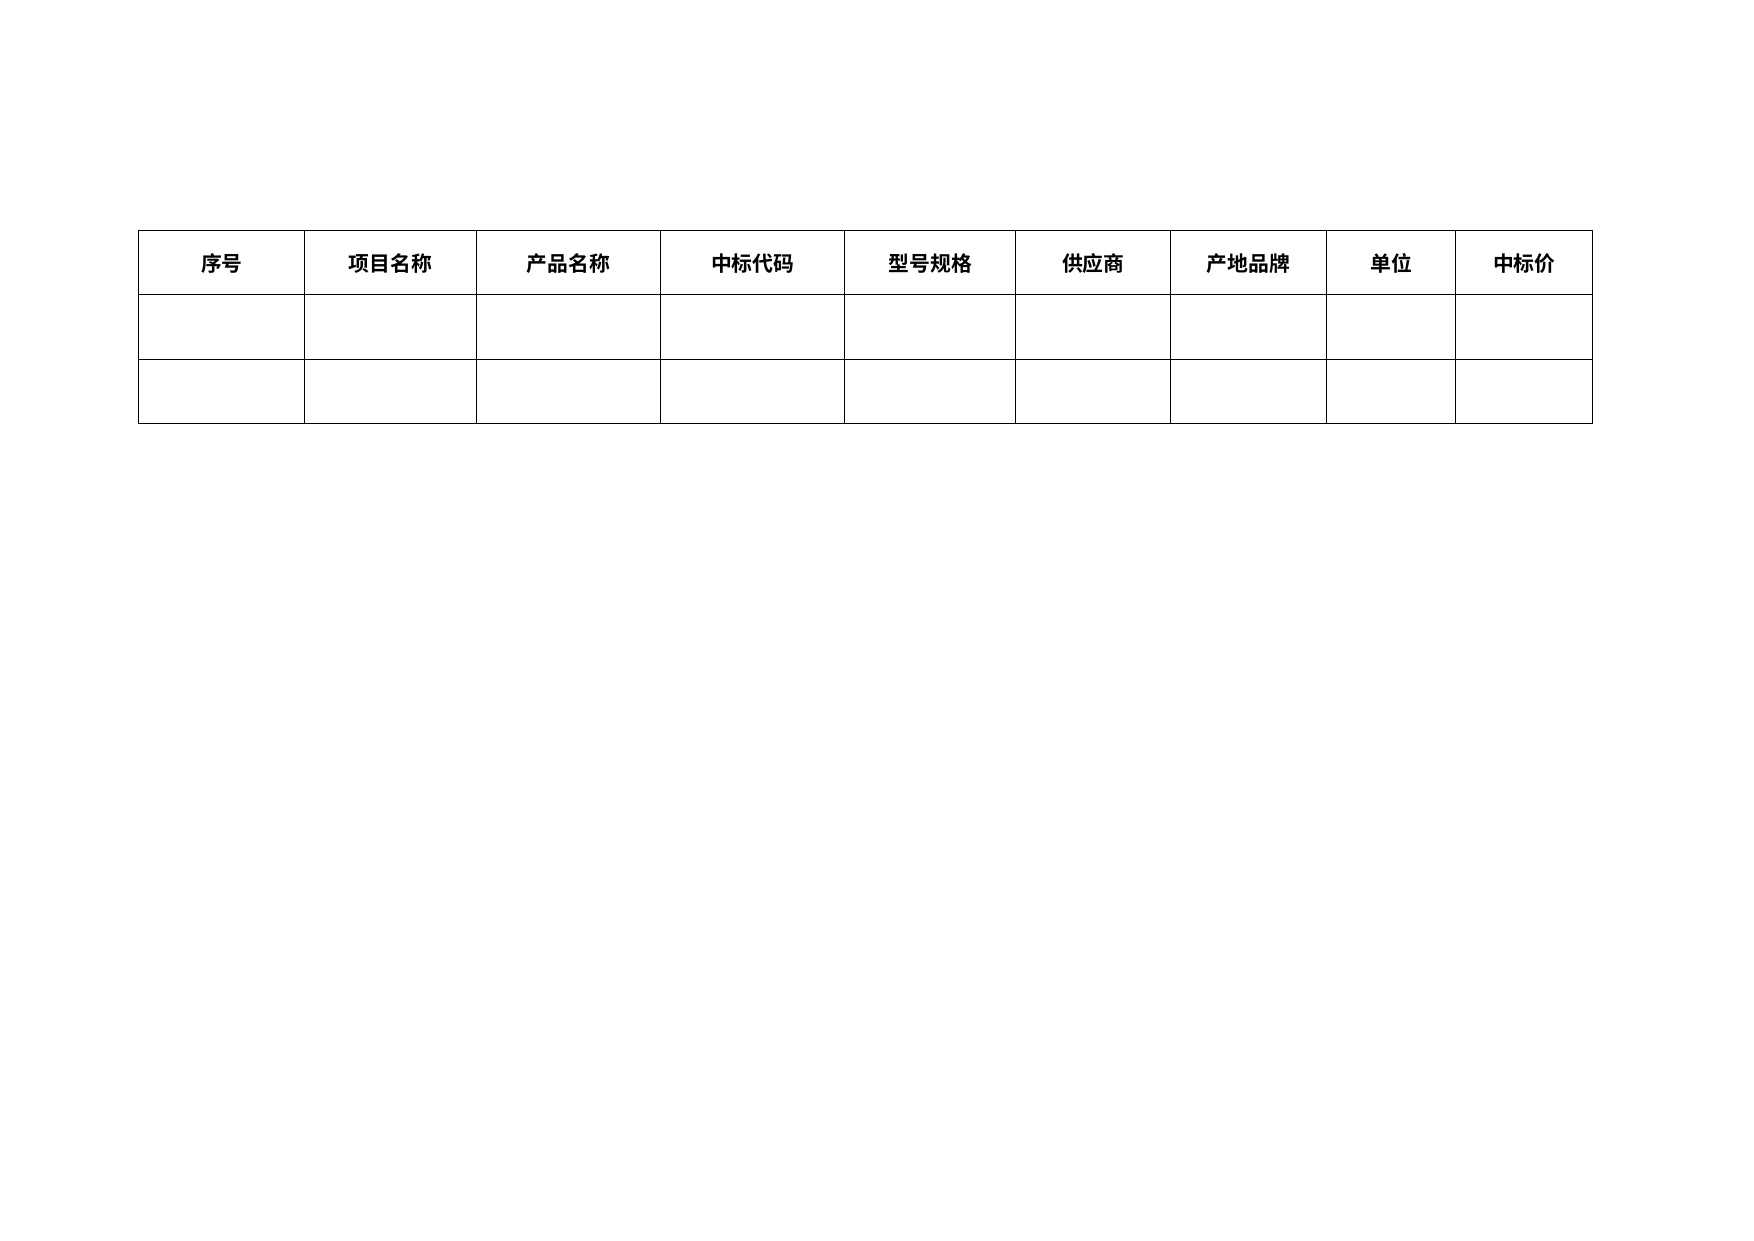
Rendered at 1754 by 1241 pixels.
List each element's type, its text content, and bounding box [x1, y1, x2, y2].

table_cell [477, 295, 660, 359]
table_header 产品名称 [477, 231, 660, 294]
table_cell [845, 360, 1015, 423]
table_cell [305, 295, 476, 359]
table_header 序号 [139, 231, 304, 294]
table_header 中标代码 [661, 231, 844, 294]
table_cell [1016, 360, 1170, 423]
table_cell [1327, 295, 1455, 359]
table_cell [139, 295, 304, 359]
table_cell [1171, 295, 1326, 359]
table_cell [477, 360, 660, 423]
table_cell [1456, 295, 1592, 359]
table_cell [1456, 360, 1592, 423]
table_cell [661, 295, 844, 359]
table_cell [1327, 360, 1455, 423]
table_header 型号规格 [845, 231, 1015, 294]
table_cell [1171, 360, 1326, 423]
table_cell [1016, 295, 1170, 359]
table_cell [305, 360, 476, 423]
table_cell [845, 295, 1015, 359]
table_header 供应商 [1016, 231, 1170, 294]
table_header 单位 [1327, 231, 1455, 294]
table_header 项目名称 [305, 231, 476, 294]
table_cell [139, 360, 304, 423]
table_header 产地品牌 [1171, 231, 1326, 294]
table_header 中标价 [1456, 231, 1592, 294]
table_cell [661, 360, 844, 423]
